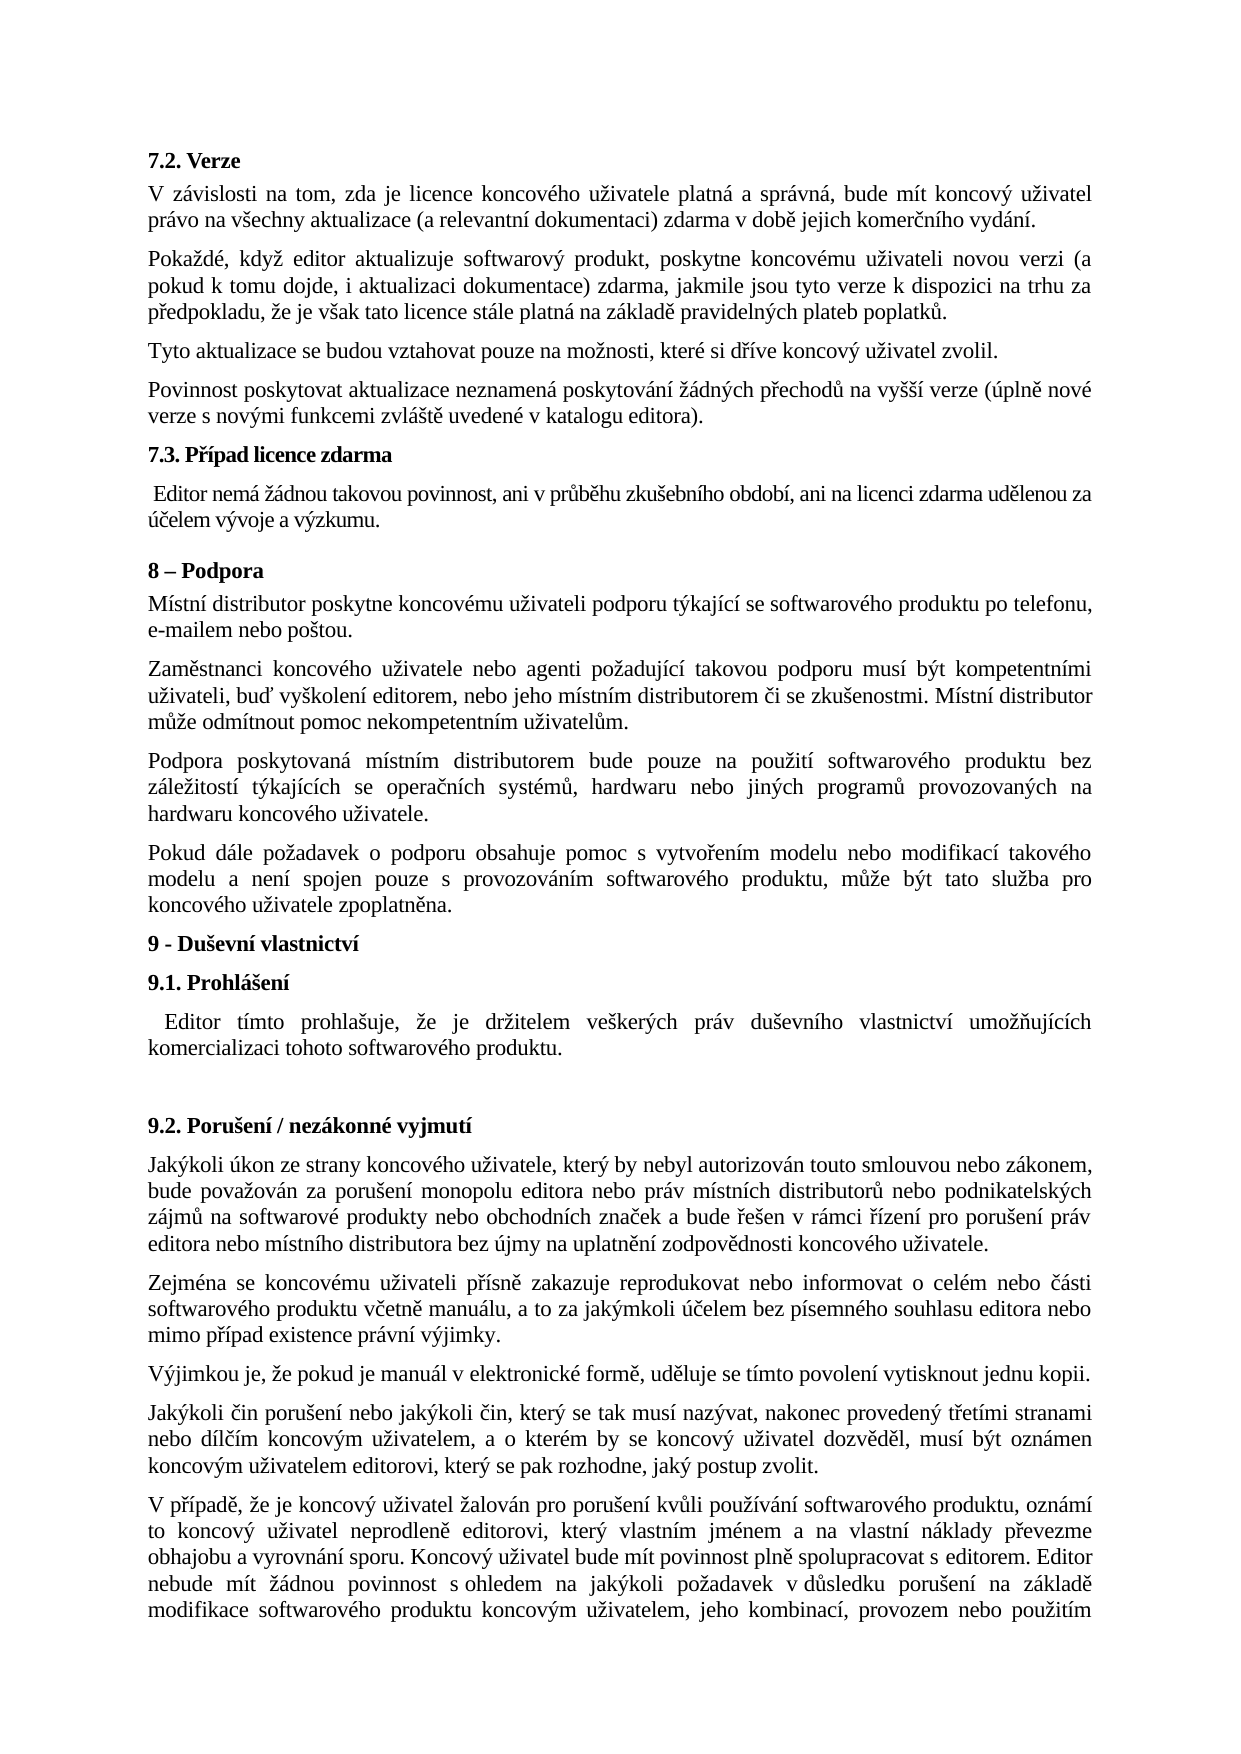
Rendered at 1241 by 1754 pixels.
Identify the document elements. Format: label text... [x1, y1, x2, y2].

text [148, 1491, 1093, 1622]
text Pokud dále požadavek o podporu obsahuje pomoc s vytvořením modelu nebo modifikací takového modelu a není spojen pouze s provozováním softwarového produktu, může být tato služba pro koncového uživatele zpoplatněna. [148, 838, 1093, 918]
text V závislosti na tom, zda je licence koncového uživatele platná a správná, bude mít koncový uživatel právo na všechny aktualizace (a relevantní dokumentaci) zdarma v době jejich komerčního vydání. [148, 180, 1093, 233]
text Podpora poskytovaná místním distributorem bude pouze na použití softwarového produktu bez záležitostí týkajících se operačních systémů, hardwaru nebo jiných programů provozovaných na hardwaru koncového uživatele. [148, 747, 1093, 826]
text Tyto aktualizace se budou vztahovat pouze na možnosti, které si dříve koncový uživatel zvolil. [148, 337, 1093, 363]
text Pokaždé, když editor aktualizuje softwarový produkt, poskytne koncovému uživateli novou verzi (a pokud k tomu dojde, i aktualizaci dokumentace) zdarma, jakmile jsou tyto verze k dispozici na trhu za předpokladu, že je však tato licence stále platná na základě pravidelných plateb poplatků. [148, 245, 1093, 324]
text Výjimkou je, že pokud je manuál v elektronické formě, uděluje se tímto povolení vytisknout jednu kopii. [148, 1360, 1093, 1387]
text Editor tímto prohlašuje, že je držitelem veškerých práv duševního vlastnictví umožňujících komercializaci tohoto softwarového produktu. [148, 1008, 1093, 1061]
text 9.1. Prohlášení [148, 969, 1093, 995]
text Editor nemá žádnou takovou povinnost, ani v průběhu zkušebního období, ani na licenci zdarma udělenou za účelem vývoje a výzkumu. [148, 480, 1093, 533]
text 7.2. Verze [148, 148, 1093, 174]
text 9.2. Porušení / nezákonné vyjmutí [148, 1112, 1093, 1138]
text 8 – Podpora [148, 558, 1093, 584]
text 9 - Duševní vlastnictví [148, 930, 1093, 956]
text Místní distributor poskytne koncovému uživateli podporu týkající se softwarového produktu po telefonu, e-mailem nebo poštou. [148, 590, 1093, 643]
text Zejména se koncovému uživateli přísně zakazuje reprodukovat nebo informovat o celém nebo části softwarového produktu včetně manuálu, a to za jakýmkoli účelem bez písemného souhlasu editora nebo mimo případ existence právní výjimky. [148, 1269, 1093, 1348]
text Jakýkoli úkon ze strany koncového uživatele, který by nebyl autorizován touto smlouvou nebo zákonem, bude považován za porušení monopolu editora nebo práv místních distributorů nebo podnikatelských zájmů na softwarové produkty nebo obchodních značek a bude řešen v rámci řízení pro porušení práv editora nebo místního distributora bez újmy na uplatnění zodpovědnosti koncového uživatele. [148, 1151, 1093, 1256]
text Jakýkoli čin porušení nebo jakýkoli čin, který se tak musí nazývat, nakonec provedený třetími stranami nebo dílčím koncovým uživatelem, a o kterém by se koncový uživatel dozvěděl, musí být oznámen koncovým uživatelem editorovi, který se pak rozhodne, jaký postup zvolit. [148, 1399, 1093, 1478]
text Povinnost poskytovat aktualizace neznamená poskytování žádných přechodů na vyšší verze (úplně nové verze s novými funkcemi zvláště uvedené v katalogu editora). [148, 376, 1093, 428]
text 7.3. Případ licence zdarma [148, 441, 1093, 467]
text Zaměstnanci koncového uživatele nebo agenti požadující takovou podporu musí být kompetentními uživateli, buď vyškolení editorem, nebo jeho místním distributorem či se zkušenostmi. Místní distributor může odmítnout pomoc nekompetentním uživatelům. [148, 655, 1093, 734]
